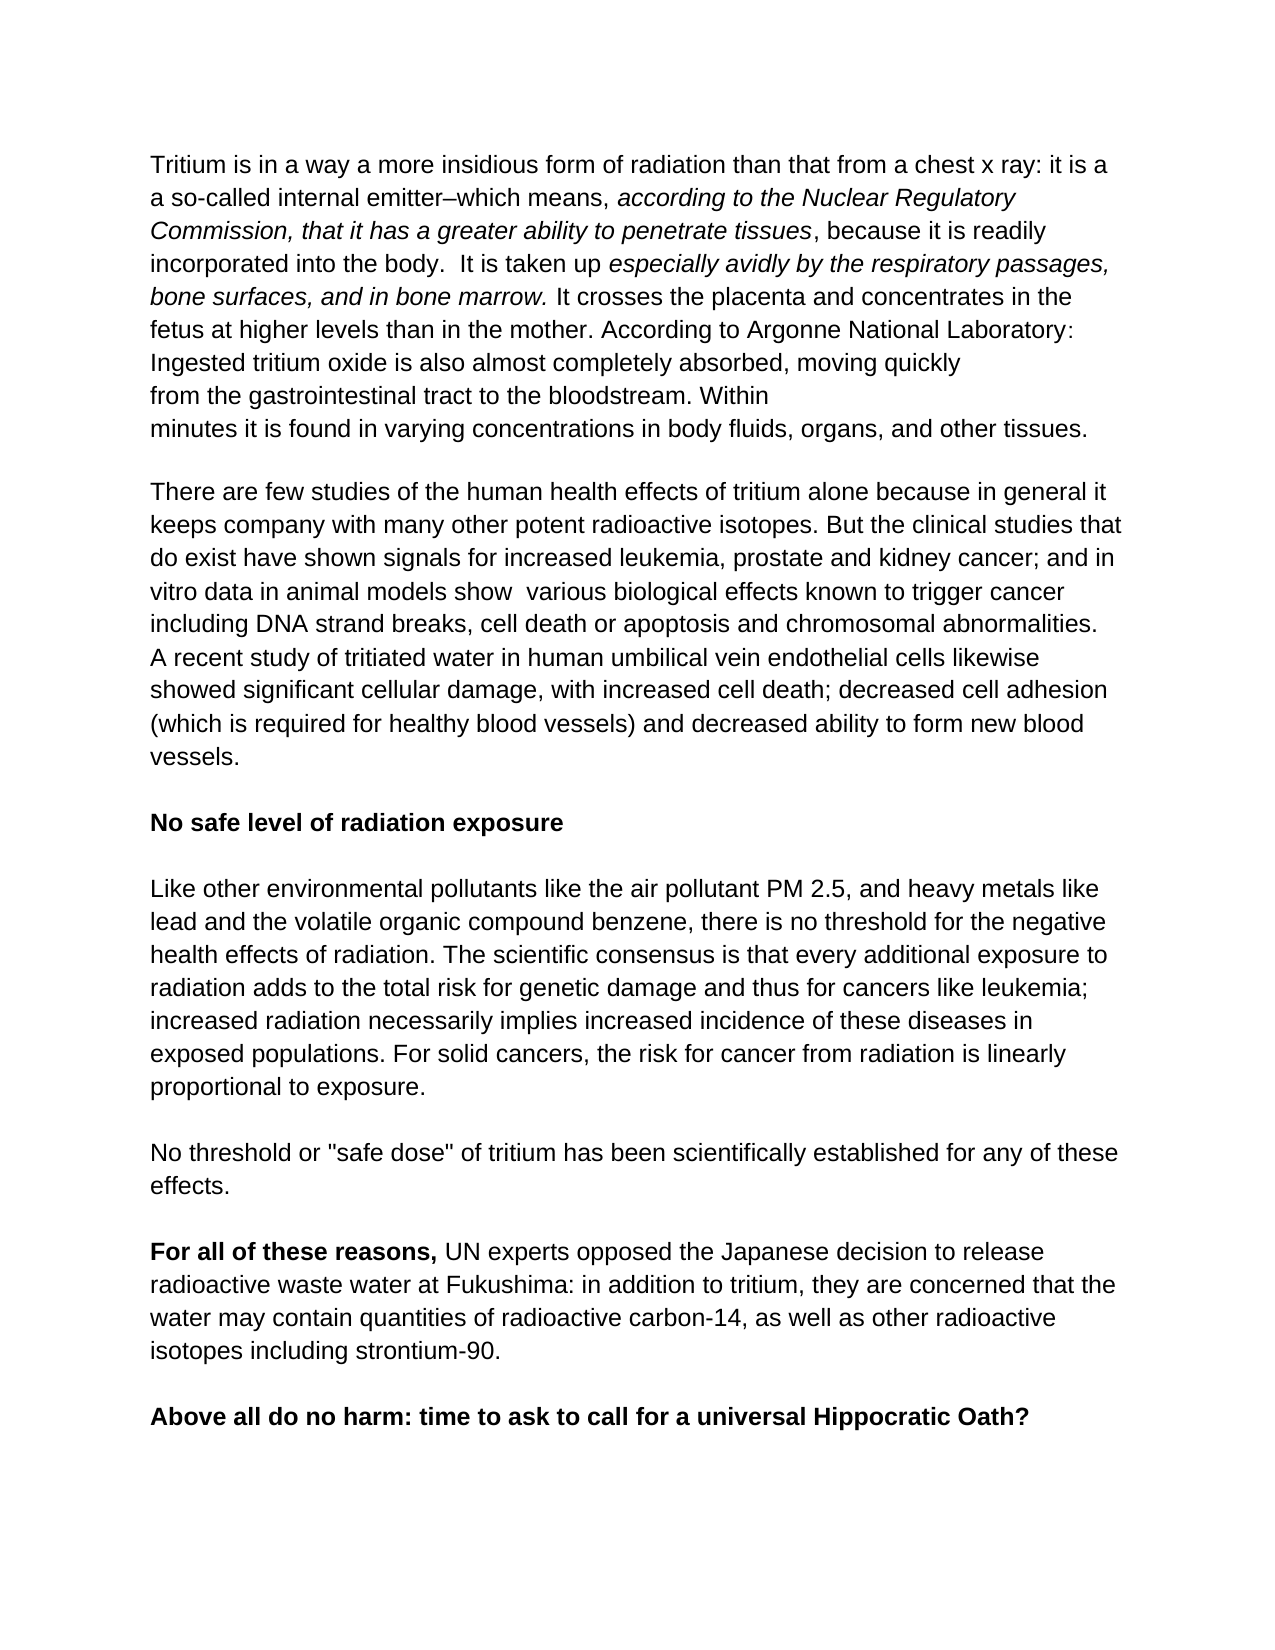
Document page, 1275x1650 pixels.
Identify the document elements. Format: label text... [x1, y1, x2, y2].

text Tritium is in a way a more insidious form of radiation than that from a chest x ray: it is a a so-called internal emitter–which means, according to the Nuclear Regulatory Commission, that it has a greater ability to penetrate tissues, because it is readily incorporated into the body. It is taken up especially avidly by the respiratory passages, bone surfaces, and in bone marrow. It crosses the placenta and concentrates in the fetus at higher levels than in the mother. According to Argonne National Laboratory: [150, 150, 1125, 344]
text minutes it is found in varying concentrations in body fluids, organs, and other tissues. [150, 414, 1125, 443]
text Above all do no harm: time to ask to call for a universal Hippocratic Oath? [150, 1402, 1125, 1431]
text from the gastrointestinal tract to the bloodstream. Within [150, 381, 1125, 410]
text No safe level of radiation exposure [150, 808, 1125, 836]
text Like other environmental pollutants like the air pollutant PM 2.5, and heavy metals like lead and the volatile organic compound benzene, there is no threshold for the negative health effects of radiation. The scientific consensus is that every additional exposure to radiation adds to the total risk for genetic damage and thus for cancers like leukemia; increased radiation necessarily implies increased incidence of these diseases in exposed populations. For solid cancers, the risk for cancer from radiation is linearly proportional to exposure. [150, 874, 1125, 1101]
text Ingested tritium oxide is also almost completely absorbed, moving quickly [150, 348, 1125, 377]
text For all of these reasons, UN experts opposed the Japanese decision to release radioactive waste water at Fukushima: in addition to tritium, they are concerned that the water may contain quantities of radioactive carbon-14, as well as other radioactive isotopes including strontium-90. [150, 1237, 1125, 1365]
text No threshold or "safe dose" of tritium has been scientifically established for any of these effects. [150, 1138, 1125, 1199]
text There are few studies of the human health effects of tritium alone because in general it keeps company with many other potent radioactive isotopes. But the clinical studies that do exist have shown signals for increased leukemia, prostate and kidney cancer; and in vitro data in animal models show various biological effects known to trigger cancer including DNA strand breaks, cell death or apoptosis and chromosomal abnormalities. A recent study of tritiated water in human umbilical vein endothelial cells likewise showed significant cellular damage, with increased cell death; decreased cell adhesion (which is required for healthy blood vessels) and decreased ability to form new blood vessels. [150, 477, 1125, 770]
